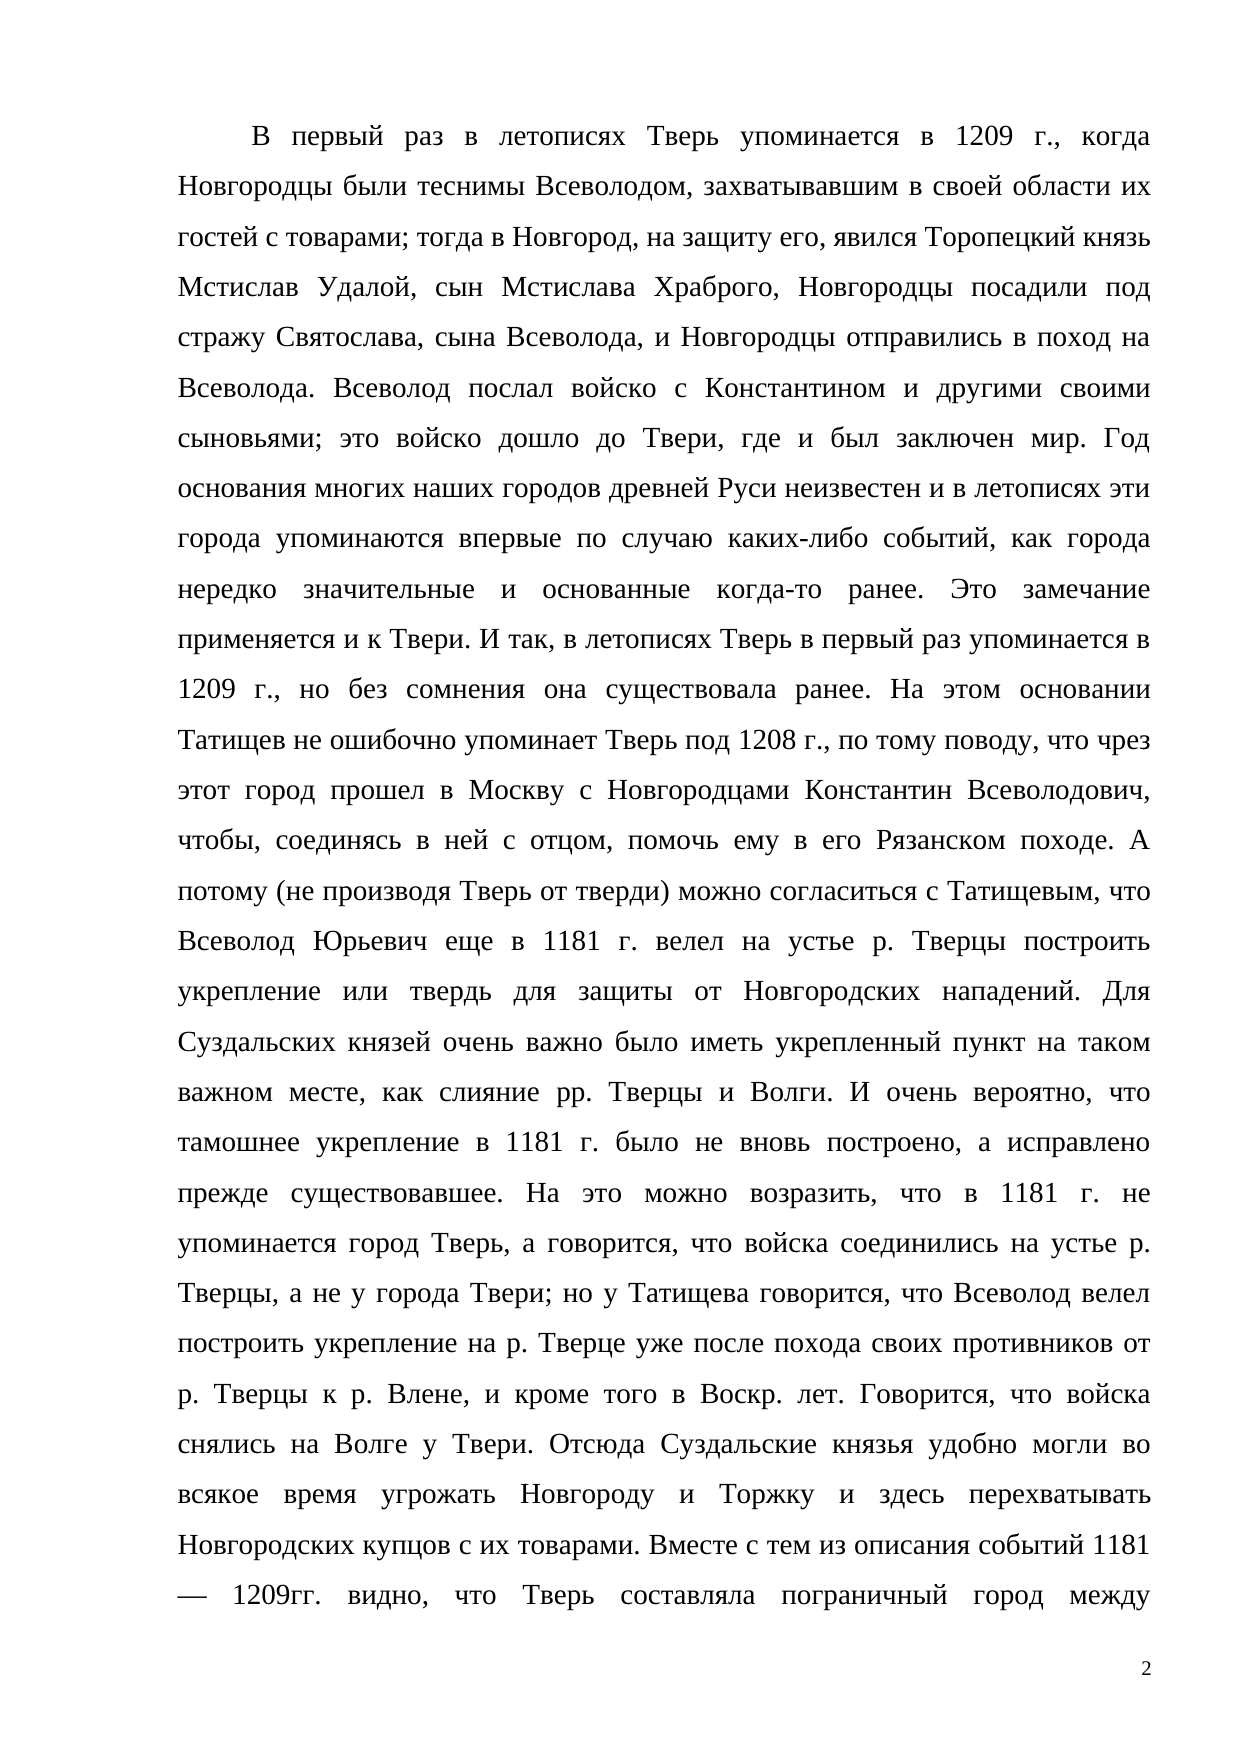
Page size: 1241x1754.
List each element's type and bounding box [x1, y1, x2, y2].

text [177, 118, 1152, 1611]
